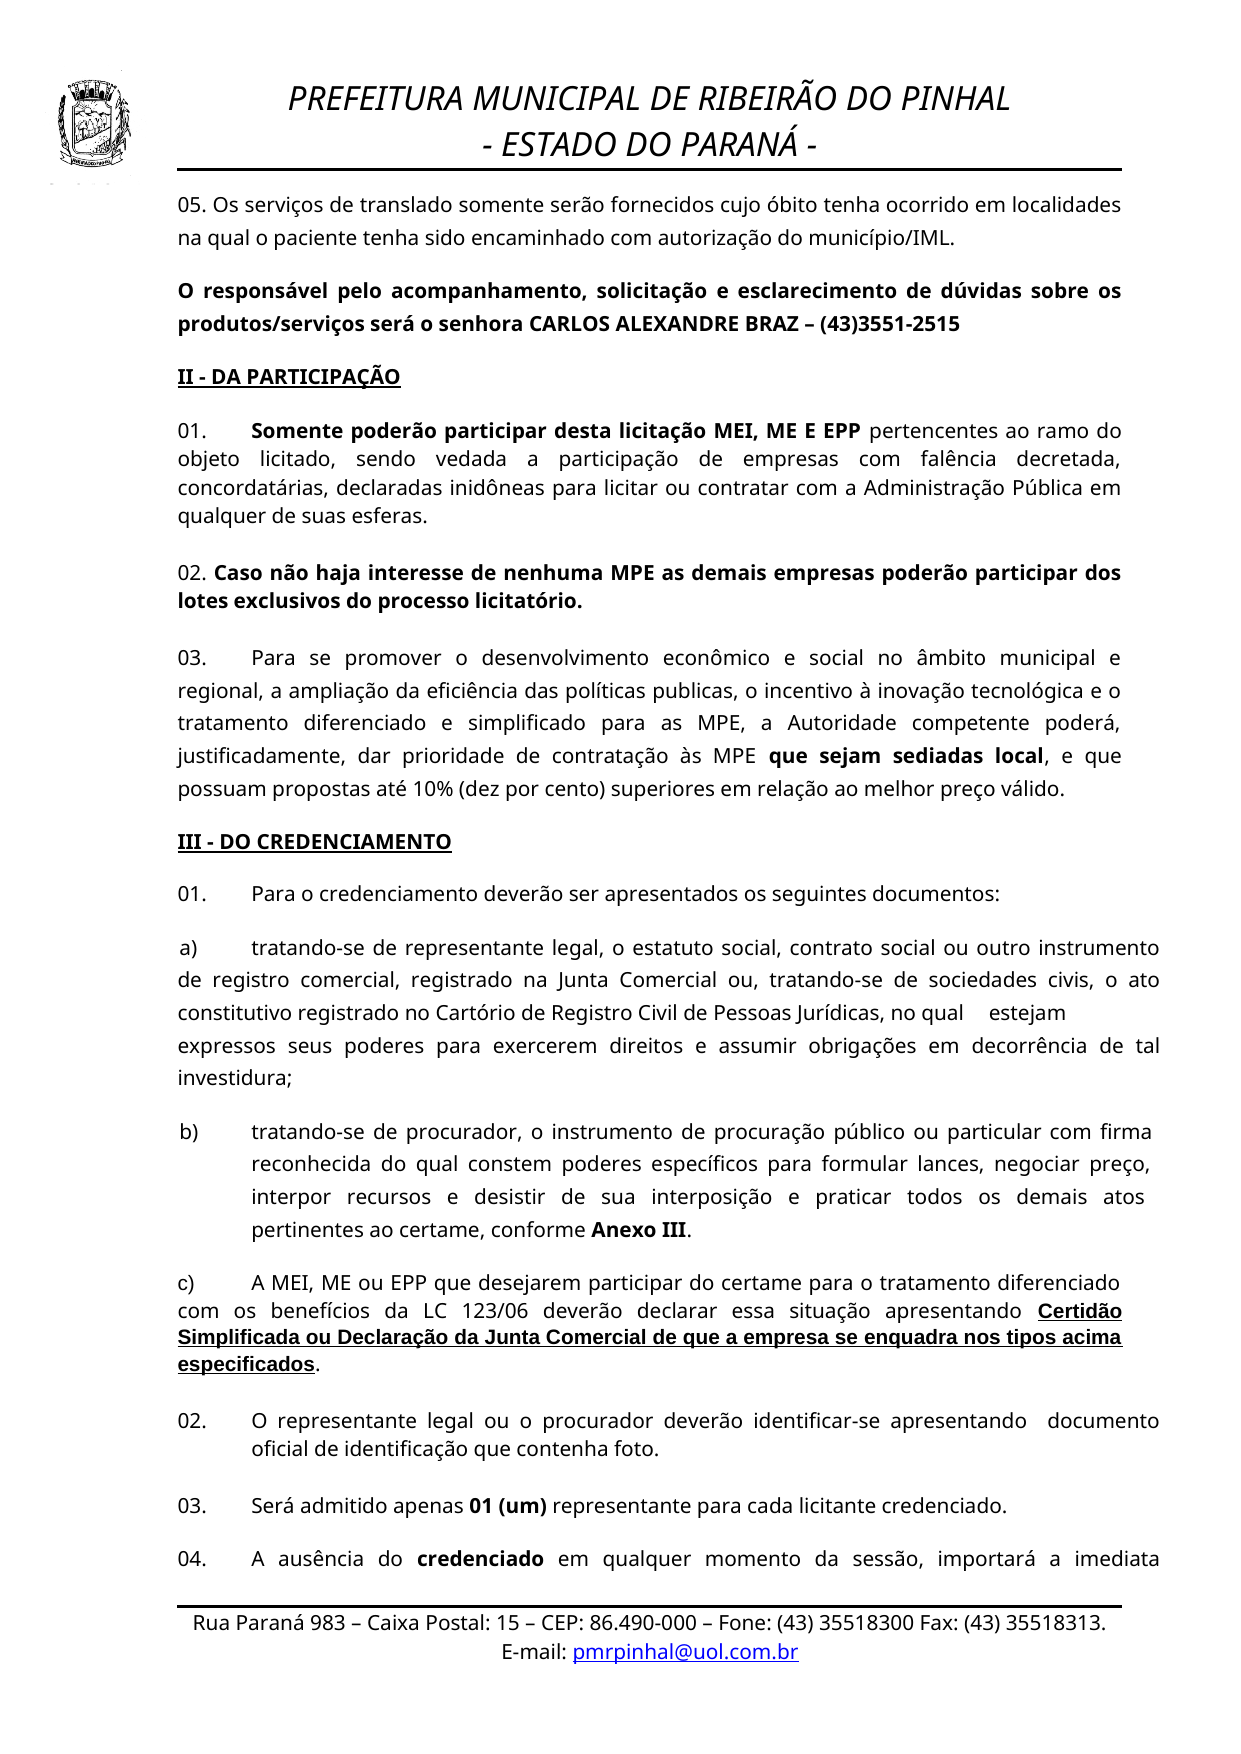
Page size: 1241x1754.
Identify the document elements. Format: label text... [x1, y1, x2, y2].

text c) A MEI, ME ou EPP que desejarem participar do certame para o tratamento diferenciado com os benefícios da LC 123/06 deverão declarar essa situação apresentando Certidão Simplificada ou Declaração da Junta Comercial de que a empresa se enquadra nos tipos acima especificados. [177, 1268, 1122, 1346]
text 02. Caso não haja interesse de nenhuma MPE as demais empresas poderão participar dos lotes exclusivos do processo licitatório. [177, 558, 1122, 615]
text 05. Os serviços de translado somente serão fornecidos cujo óbito tenha ocorrido em localidades na qual o paciente tenha sido encaminhado com autorização do município/IML. [177, 190, 1122, 251]
subtitle III - DO CREDENCIAMENTO [177, 827, 1161, 856]
picture [44, 65, 147, 185]
text 02. O representante legal ou o procurador deverão identificar-se apresentando documento oficial de identificação que contenha foto. [177, 1406, 1161, 1463]
text 03. Será admitido apenas 01 (um) representante para cada licitante credenciado. [177, 1491, 1161, 1519]
text c) A MEI, ME ou EPP que desejarem participar do certame para o tratamento diferenciado com os benefícios da LC 123/06 deverão declarar essa situação apresentando Certidão Simplificada ou Declaração da Junta Comercial de que a empresa se enquadra nos tipos acima especificados. [177, 1347, 1122, 1377]
text 01. Somente poderão participar desta licitação MEI, ME E EPP pertencentes ao ramo do objeto licitado, sendo vedada a participação de empresas com falência decretada, concordatárias, declaradas inidôneas para licitar ou contratar com a Administração Pública em qualquer de suas esferas. [177, 416, 1122, 529]
text a) tratando-se de representante legal, o estatuto social, contrato social ou outro instrumento de registro comercial, registrado na Junta Comercial ou, tratando-se de sociedades civis, o ato constitutivo registrado no Cartório de Registro Civil de Pessoas Jurídicas, no qual estejam expressos seus poderes para exercerem direitos e assumir obrigações em decorrência de tal investidura; [174, 933, 1161, 1092]
text 03. Para se promover o desenvolvimento econômico e social no âmbito municipal e regional, a ampliação da eficiência das políticas publicas, o incentivo à inovação tecnológica e o tratamento diferenciado e simplificado para as MPE, a Autoridade competente poderá, justificadamente, dar prioridade de contratação às MPE que sejam sediadas local, e que possuam propostas até 10% (dez por cento) superiores em relação ao melhor preço válido. [177, 643, 1122, 802]
text II - DA PARTICIPAÇÃO [177, 362, 1122, 391]
text b) tratando-se de procurador, o instrumento de procuração público ou particular com firma reconhecida do qual constem poderes específicos para formular lances, negociar preço, interpor recursos e desistir de sua interposição e praticar todos os demais atos pertinentes ao certame, conforme Anexo III. [174, 1117, 1161, 1243]
text 01. Para o credenciamento deverão ser apresentados os seguintes documentos: [177, 879, 1161, 908]
text O responsável pelo acompanhamento, solicitação e esclarecimento de dúvidas sobre os produtos/serviços será o senhora CARLOS ALEXANDRE BRAZ – (43)3551-2515 [177, 276, 1122, 337]
